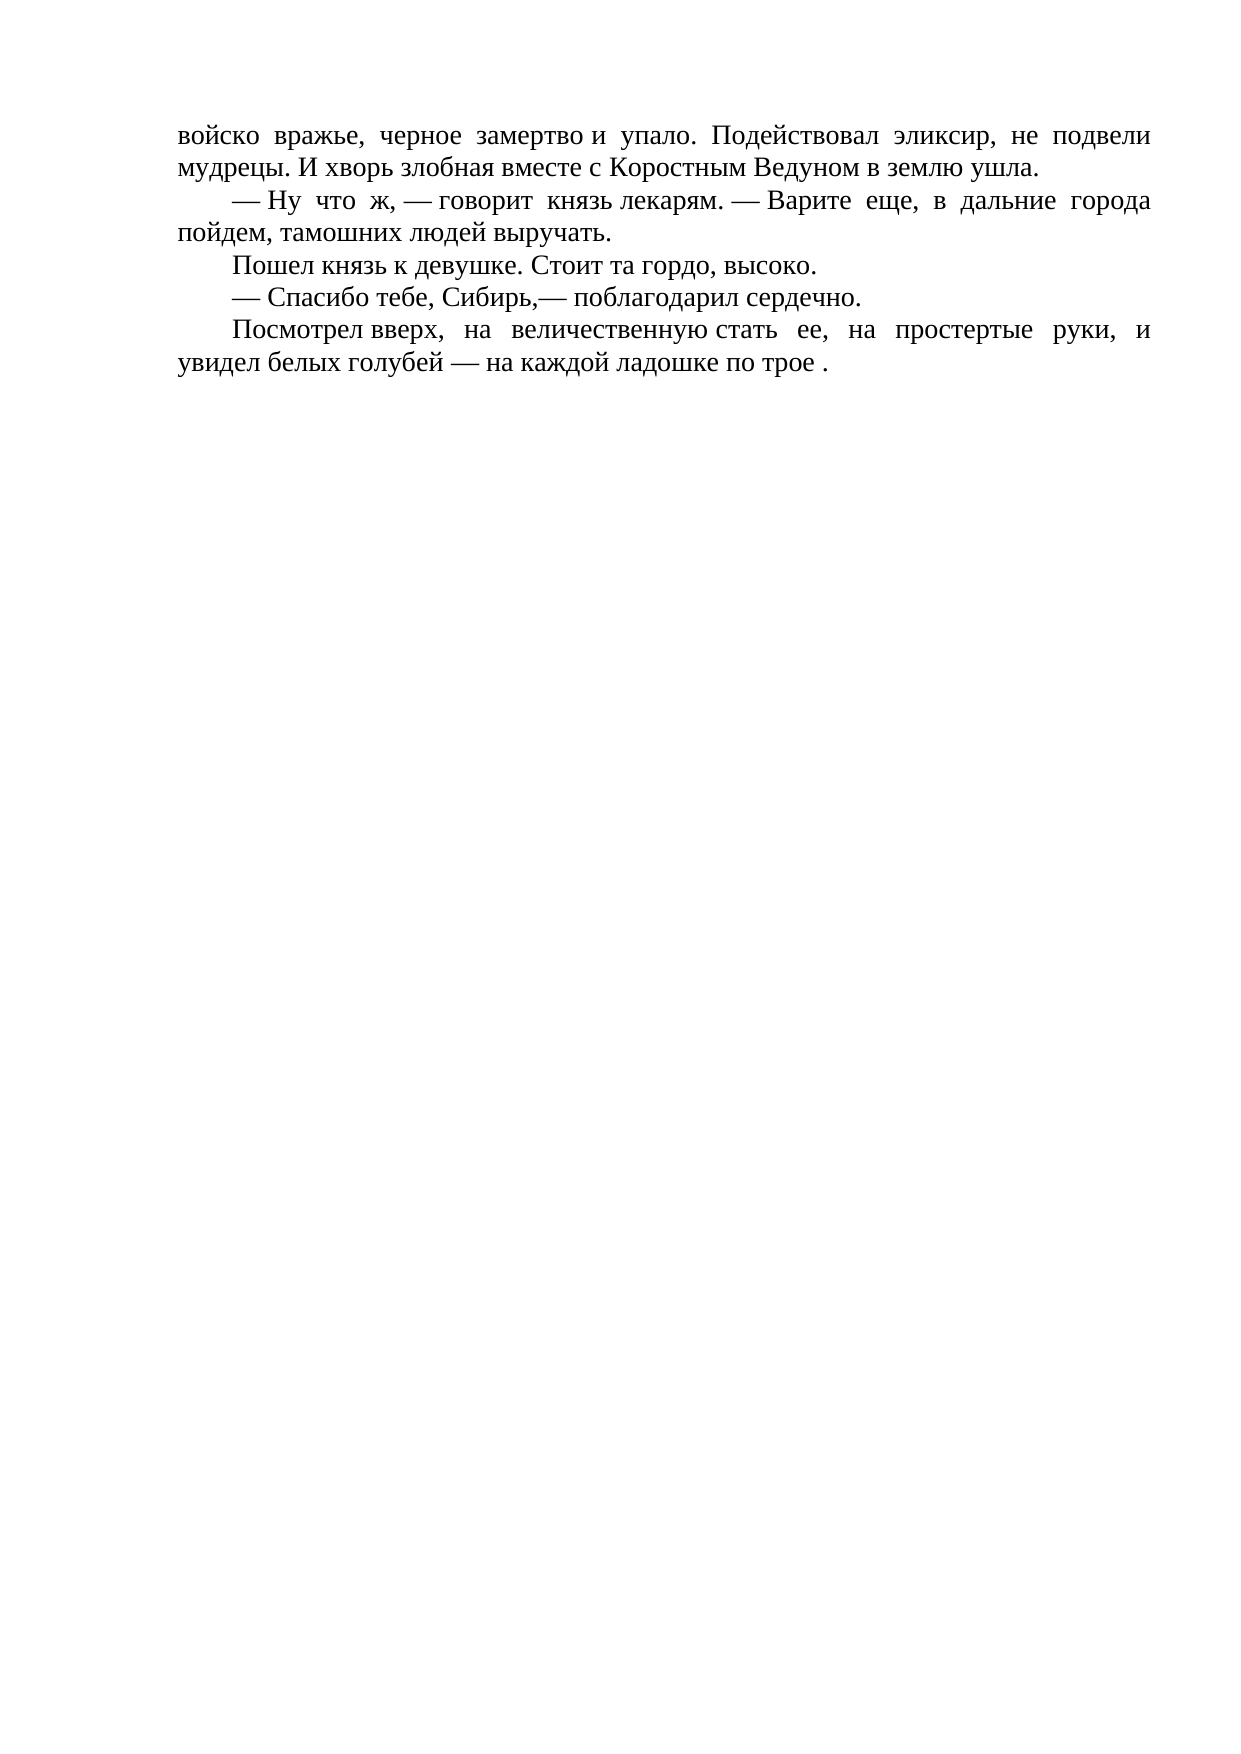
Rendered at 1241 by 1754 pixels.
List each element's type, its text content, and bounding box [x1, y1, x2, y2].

text Пошел князь к девушке. Стоит та гордо, высоко. [177, 248, 1152, 280]
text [177, 118, 1152, 183]
text Посмотрел вверх, на величественную стать ее, на простертые руки, и увидел белых голубей — на каждой ладошке по трое . [177, 312, 1152, 377]
text — Ну что ж, — говорит князь лекарям. — Варите еще, в дальние города пойдем, тамошних людей выручать. [177, 183, 1152, 248]
text — Спасибо тебе, Сибирь,— поблагодарил сердечно. [177, 280, 1152, 312]
